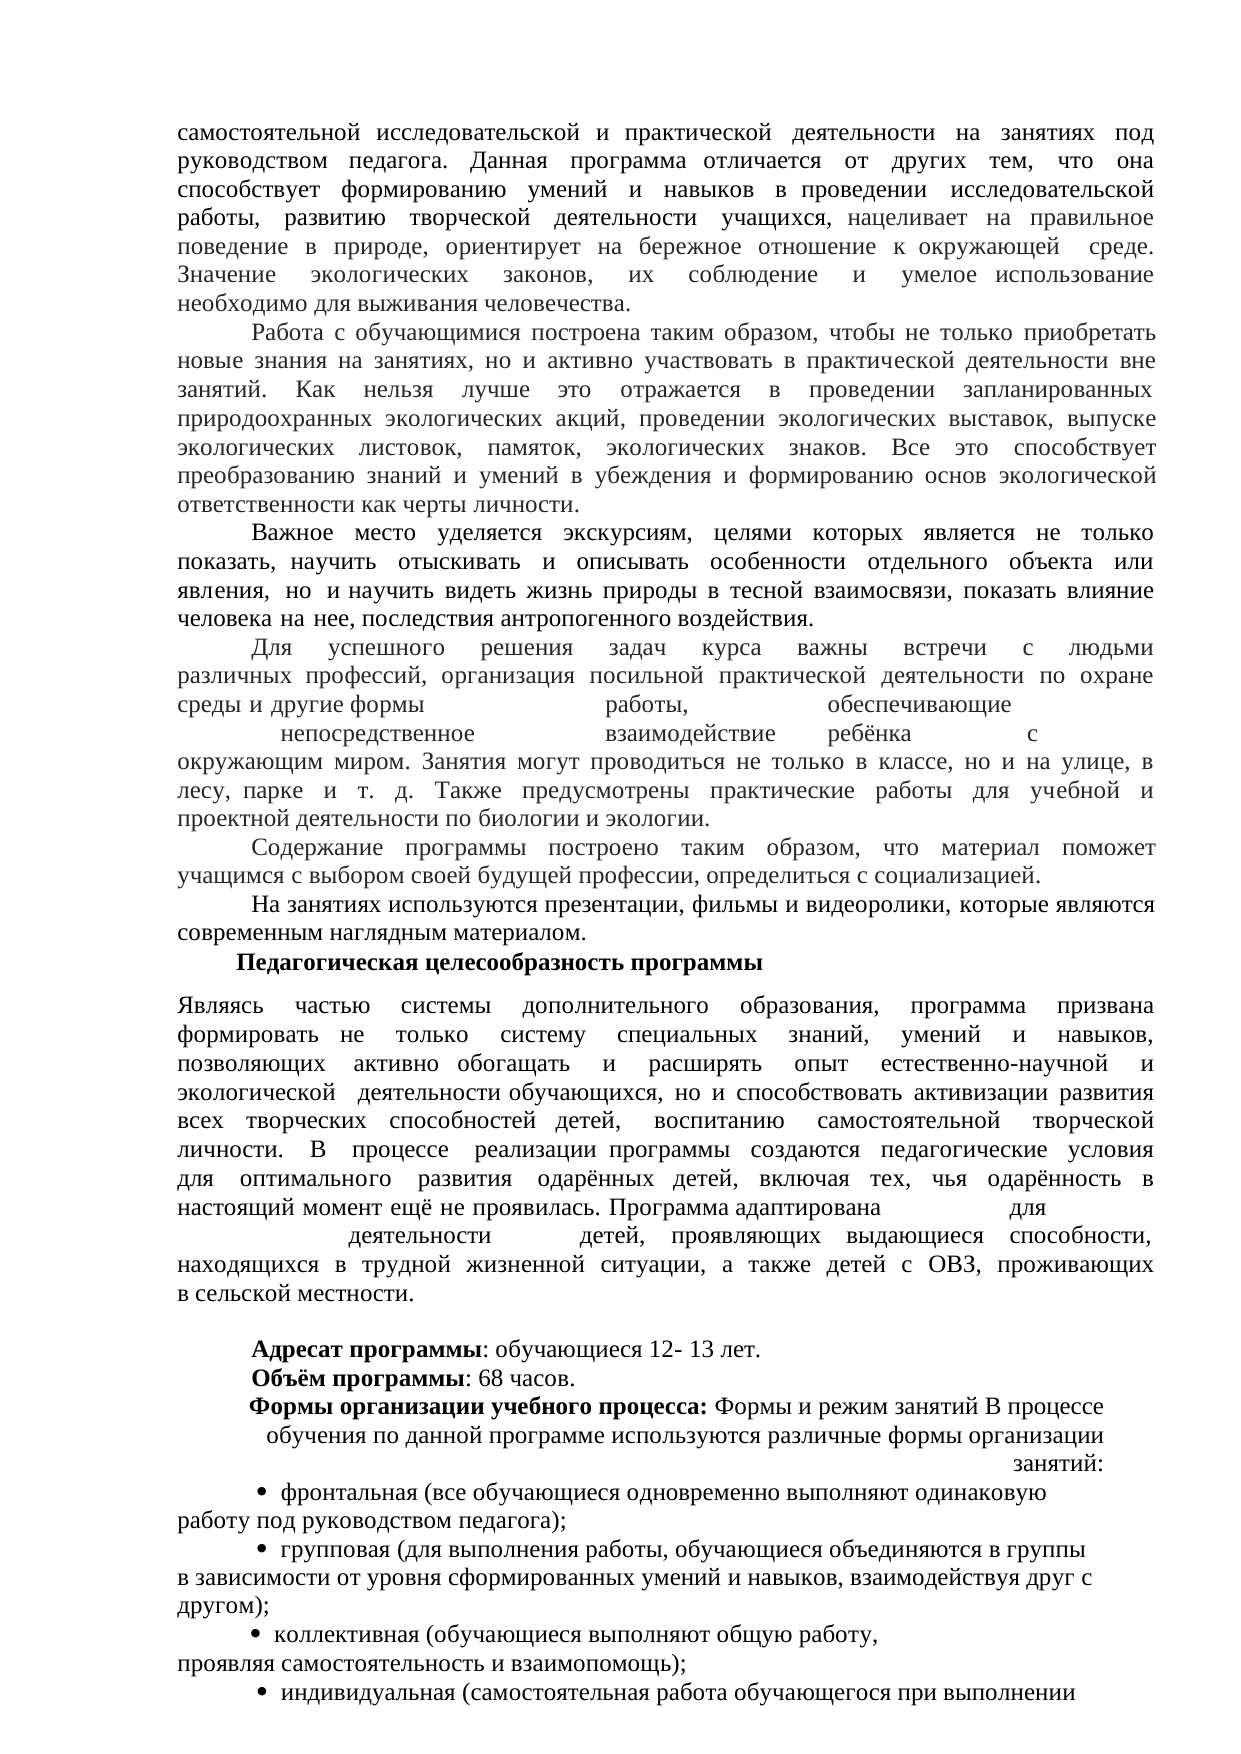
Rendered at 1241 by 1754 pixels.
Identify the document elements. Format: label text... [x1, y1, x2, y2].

text групповая (для выполнения работы, обучающиеся объединяются в группы в зависимости от уровня сформированных умений и навыков, взаимодействуя друг с другом); [177, 1535, 1098, 1619]
text индивидуальная (самостоятельная работа обучающегося при выполнении [258, 1677, 1154, 1706]
text Формы организации учебного процесса: Формы и режим занятий В процессе обучения по данной программе используются различные формы организации занятий: [170, 1392, 1104, 1477]
text Важное место уделяется экскурсиям, целями которых является не только показать, научить отыскивать и описывать особенности отдельного объекта или явления, но и научить видеть жизнь природы в тесной взаимосвязи, показать влияние человека на нее, последствия антропогенного воздействия. [177, 518, 1154, 632]
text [177, 117, 1154, 317]
text коллективная (обучающиеся выполняют общую работу, проявляя самостоятельность и взаимопомощь); [177, 1620, 979, 1676]
text Содержание программы построено таким образом, что материал поможет учащимся с выбором своей будущей профессии, определиться с социализацией. [177, 832, 1158, 889]
text Для успешного решения задач курса важны встречи с людьми различных профессий, организация посильной практической деятельности по охране среды и другие формы работы, обеспечивающие непосредственное взаимодействие ребёнка с окружающим миром. Занятия могут проводиться не только в классе, но и на улице, в лесу, парке и т. д. Также предусмотрены практические работы для учебной и проектной деятельности по биологии и экологии. [177, 632, 1154, 832]
text Являясь частью системы дополнительного образования, программа призвана формировать не только систему специальных знаний, умений и навыков, позволяющих активно обогащать и расширять опыт естественно-научной и экологической деятельности обучающихся, но и способствовать активизации развития всех творческих способностей детей, воспитанию самостоятельной творческой личности. В процессе реализации программы создаются педагогические условия для оптимального развития одарённых детей, включая тех, чья одарённость в настоящий момент ещё не проявилась. Программа адаптирована для деятельности детей, проявляющих выдающиеся способности, находящихся в трудной жизненной ситуации, а также детей с ОВЗ, проживающих в сельской местности. [177, 990, 1154, 1307]
text Работа с обучающимися построена таким образом, чтобы не только приобретать новые знания на занятиях, но и активно участвовать в практической деятельности вне занятий. Как нельзя лучше это отражается в проведении запланированных природоохранных экологических акций, проведении экологических выставок, выпуске экологических листовок, памяток, экологических знаков. Все это способствует преобразованию знаний и умений в убеждения и формированию основ экологической ответственности как черты личности. [177, 317, 1158, 518]
text Педагогическая целесообразность программы [236, 947, 1154, 976]
text фронтальная (все обучающиеся одновременно выполняют одинаковую работу под руководством педагога); [177, 1478, 1121, 1534]
text Адресат программы: обучающиеся 12- 13 лет. Объём программы: 68 часов. [251, 1335, 766, 1392]
text На занятиях используются презентации, фильмы и видеоролики, которые являются современным наглядным материалом. [177, 889, 1158, 946]
